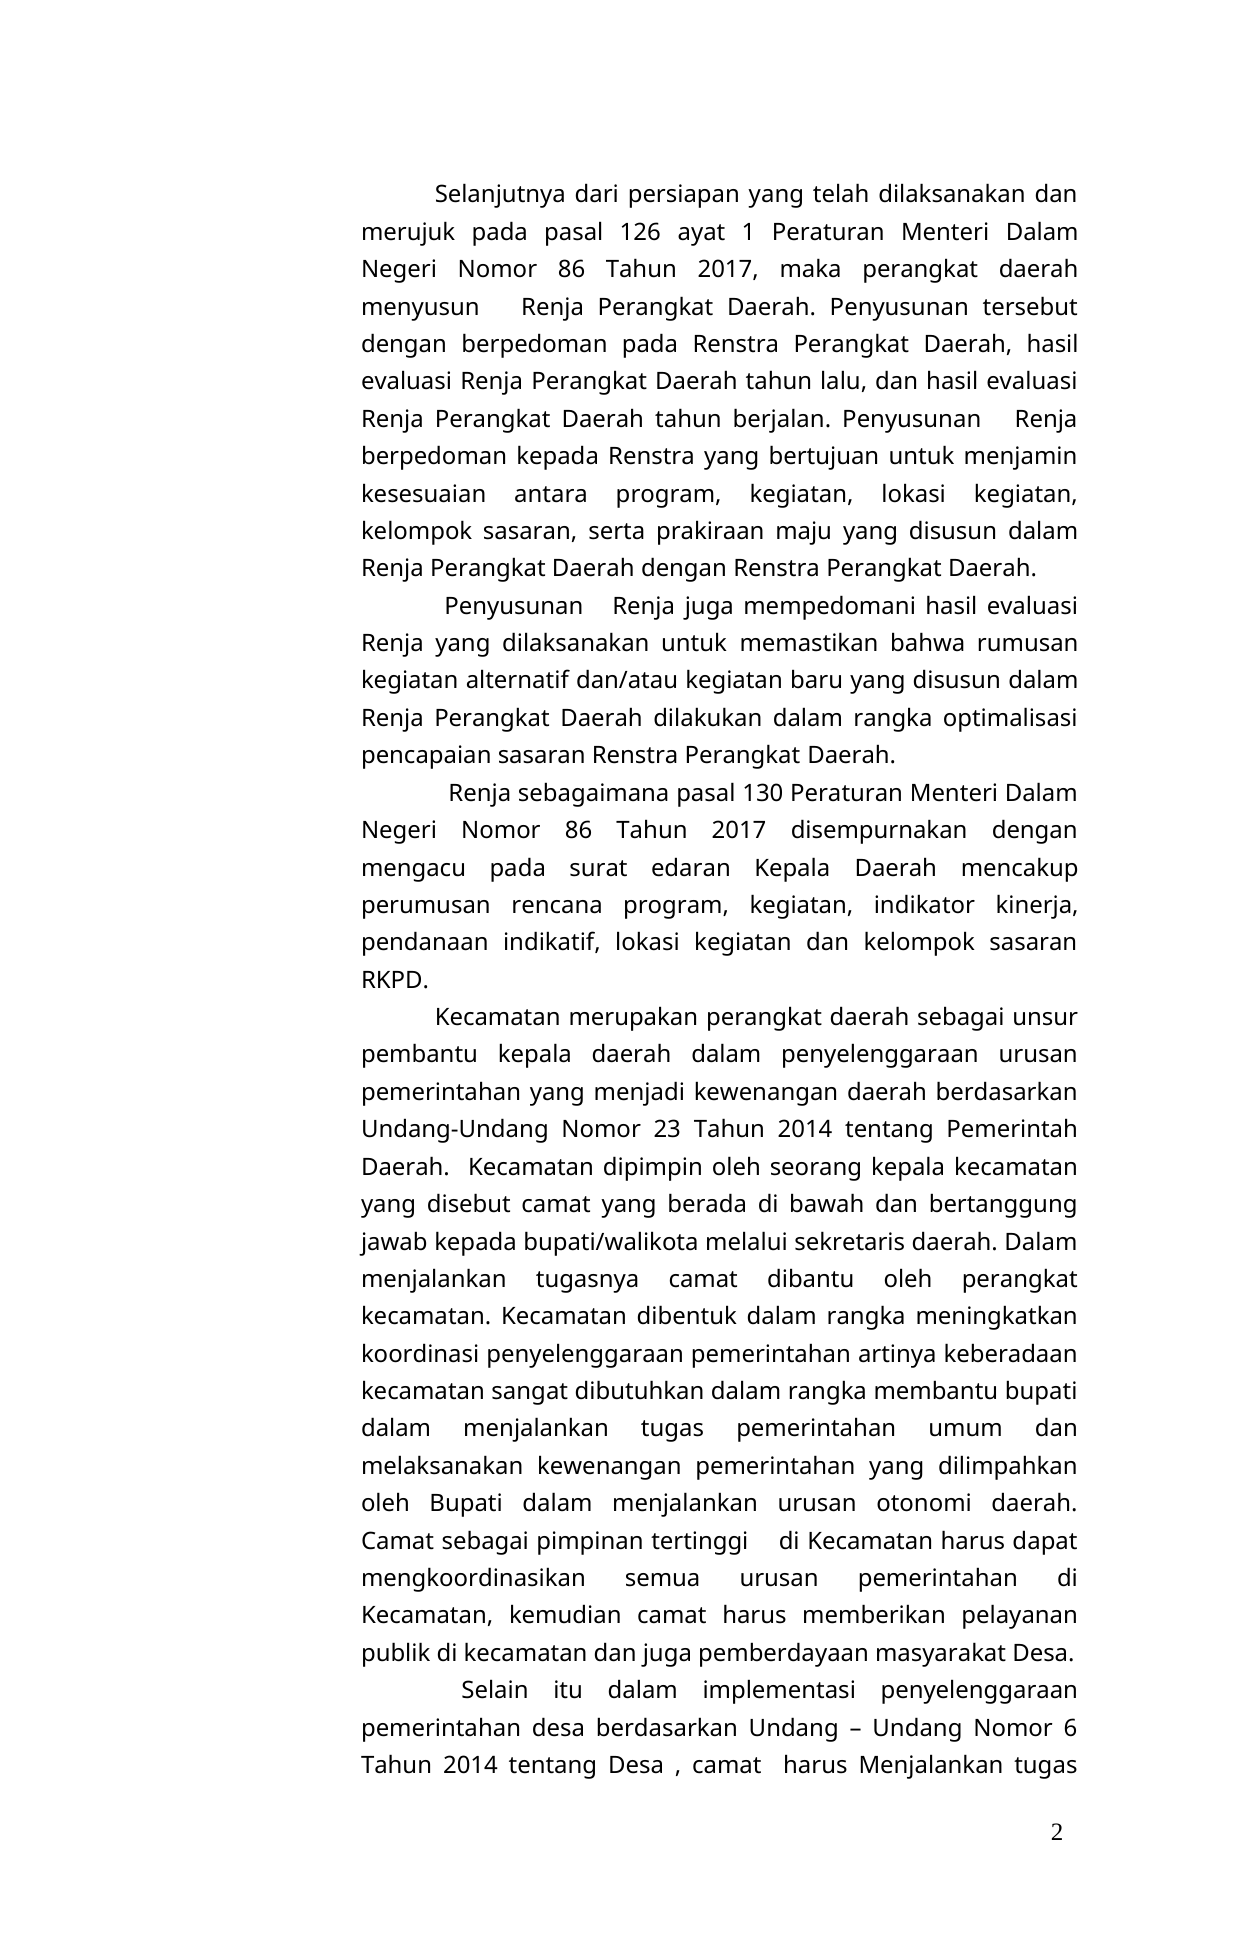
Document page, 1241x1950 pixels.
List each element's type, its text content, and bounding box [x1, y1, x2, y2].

text Selanjutnya dari persiapan yang telah dilaksanakan dan merujuk pada pasal 126 ayat 1 Peraturan Menteri Dalam Negeri Nomor 86 Tahun 2017, maka perangkat daerah menyusun Renja Perangkat Daerah. Penyusunan tersebut dengan berpedoman pada Renstra Perangkat Daerah, hasil evaluasi Renja Perangkat Daerah tahun lalu, dan hasil evaluasi Renja Perangkat Daerah tahun berjalan. Penyusunan Renja berpedoman kepada Renstra yang bertujuan untuk menjamin kesesuaian antara program, kegiatan, lokasi kegiatan, kelompok sasaran, serta prakiraan maju yang disusun dalam Renja Perangkat Daerah dengan Renstra Perangkat Daerah. [361, 177, 1078, 584]
text Penyusunan Renja juga mempedomani hasil evaluasi Renja yang dilaksanakan untuk memastikan bahwa rumusan kegiatan alternatif dan/atau kegiatan baru yang disusun dalam Renja Perangkat Daerah dilakukan dalam rangka optimalisasi pencapaian sasaran Renstra Perangkat Daerah. [361, 588, 1078, 771]
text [361, 1673, 1078, 1780]
text Renja sebagaimana pasal 130 Peraturan Menteri Dalam Negeri Nomor 86 Tahun 2017 disempurnakan dengan mengacu pada surat edaran Kepala Daerah mencakup perumusan rencana program, kegiatan, indikator kinerja, pendanaan indikatif, lokasi kegiatan dan kelompok sasaran RKPD. [361, 776, 1078, 995]
text Kecamatan merupakan perangkat daerah sebagai unsur pembantu kepala daerah dalam penyelenggaraan urusan pemerintahan yang menjadi kewenangan daerah berdasarkan Undang-Undang Nomor 23 Tahun 2014 tentang Pemerintah Daerah. Kecamatan dipimpin oleh seorang kepala kecamatan yang disebut camat yang berada di bawah dan bertanggung jawab kepada bupati/walikota melalui sekretaris daerah. Dalam menjalankan tugasnya camat dibantu oleh perangkat kecamatan. Kecamatan dibentuk dalam rangka meningkatkan koordinasi penyelenggaraan pemerintahan artinya keberadaan kecamatan sangat dibutuhkan dalam rangka membantu bupati dalam menjalankan tugas pemerintahan umum dan melaksanakan kewenangan pemerintahan yang dilimpahkan oleh Bupati dalam menjalankan urusan otonomi daerah. Camat sebagai pimpinan tertinggi di Kecamatan harus dapat mengkoordinasikan semua urusan pemerintahan di Kecamatan, kemudian camat harus memberikan pelayanan publik di kecamatan dan juga pemberdayaan masyarakat Desa. [361, 1000, 1078, 1668]
